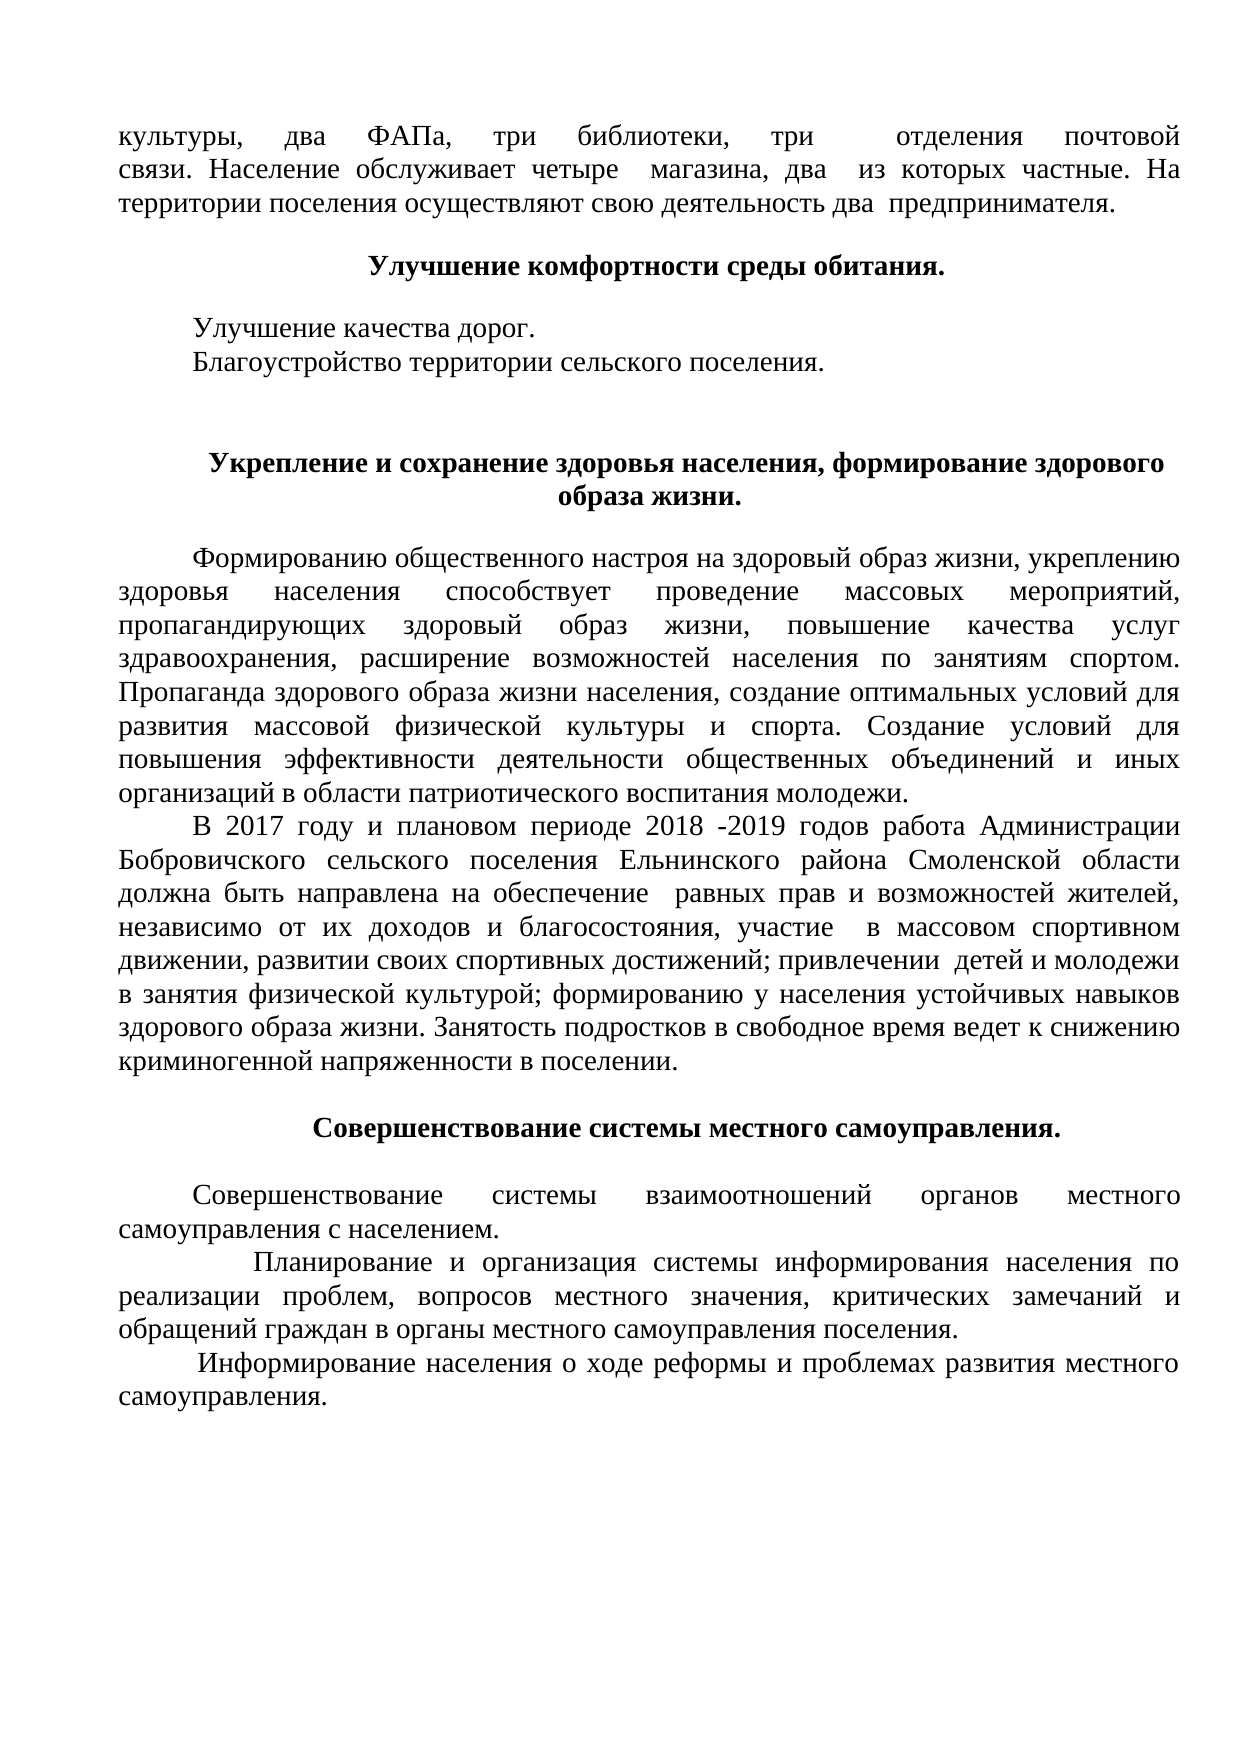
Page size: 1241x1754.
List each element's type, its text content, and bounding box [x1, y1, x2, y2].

text В 2017 году и плановом периоде 2018 -2019 годов работа Администрации Бобровичского сельского поселения Ельнинского района Смоленской области должна быть направлена на обеспечение равных прав и возможностей жителей, независимо от их доходов и благосостояния, участие в массовом спортивном движении, развитии своих спортивных достижений; привлечении детей и молодежи в занятия физической культурой; формированию у населения устойчивых навыков здорового образа жизни. Занятость подростков в свободное время ведет к снижению криминогенной напряженности в поселении. [118, 808, 1181, 1077]
text Информирование населения о ходе реформы и проблемах развития местного самоуправления. [118, 1345, 1181, 1412]
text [118, 118, 1181, 219]
text Планирование и организация системы информирования населения по реализации проблем, вопросов местного значения, критических замечаний и обращений граждан в органы местного самоуправления поселения. [118, 1244, 1181, 1345]
text Совершенствование системы взаимоотношений органов местного самоуправления с населением. [118, 1177, 1181, 1244]
text Совершенствование системы местного самоуправления. [118, 1110, 1181, 1144]
text Благоустройство территории сельского поселения. [118, 344, 1181, 378]
text Улучшение комфортности среды обитания. [118, 248, 1181, 281]
text Формированию общественного настроя на здоровый образ жизни, укреплению здоровья населения способствует проведение массовых мероприятий, пропагандирующих здоровый образ жизни, повышение качества услуг здравоохранения, расширение возможностей населения по занятиям спортом. Пропаганда здорового образа жизни населения, создание оптимальных условий для развития массовой физической культуры и спорта. Создание условий для повышения эффективности деятельности общественных объединений и иных организаций в области патриотического воспитания молодежи. [118, 540, 1181, 808]
text Улучшение качества дорог. [118, 311, 1181, 344]
text Укрепление и сохранение здоровья населения, формирование здорового образа жизни. [118, 445, 1181, 512]
